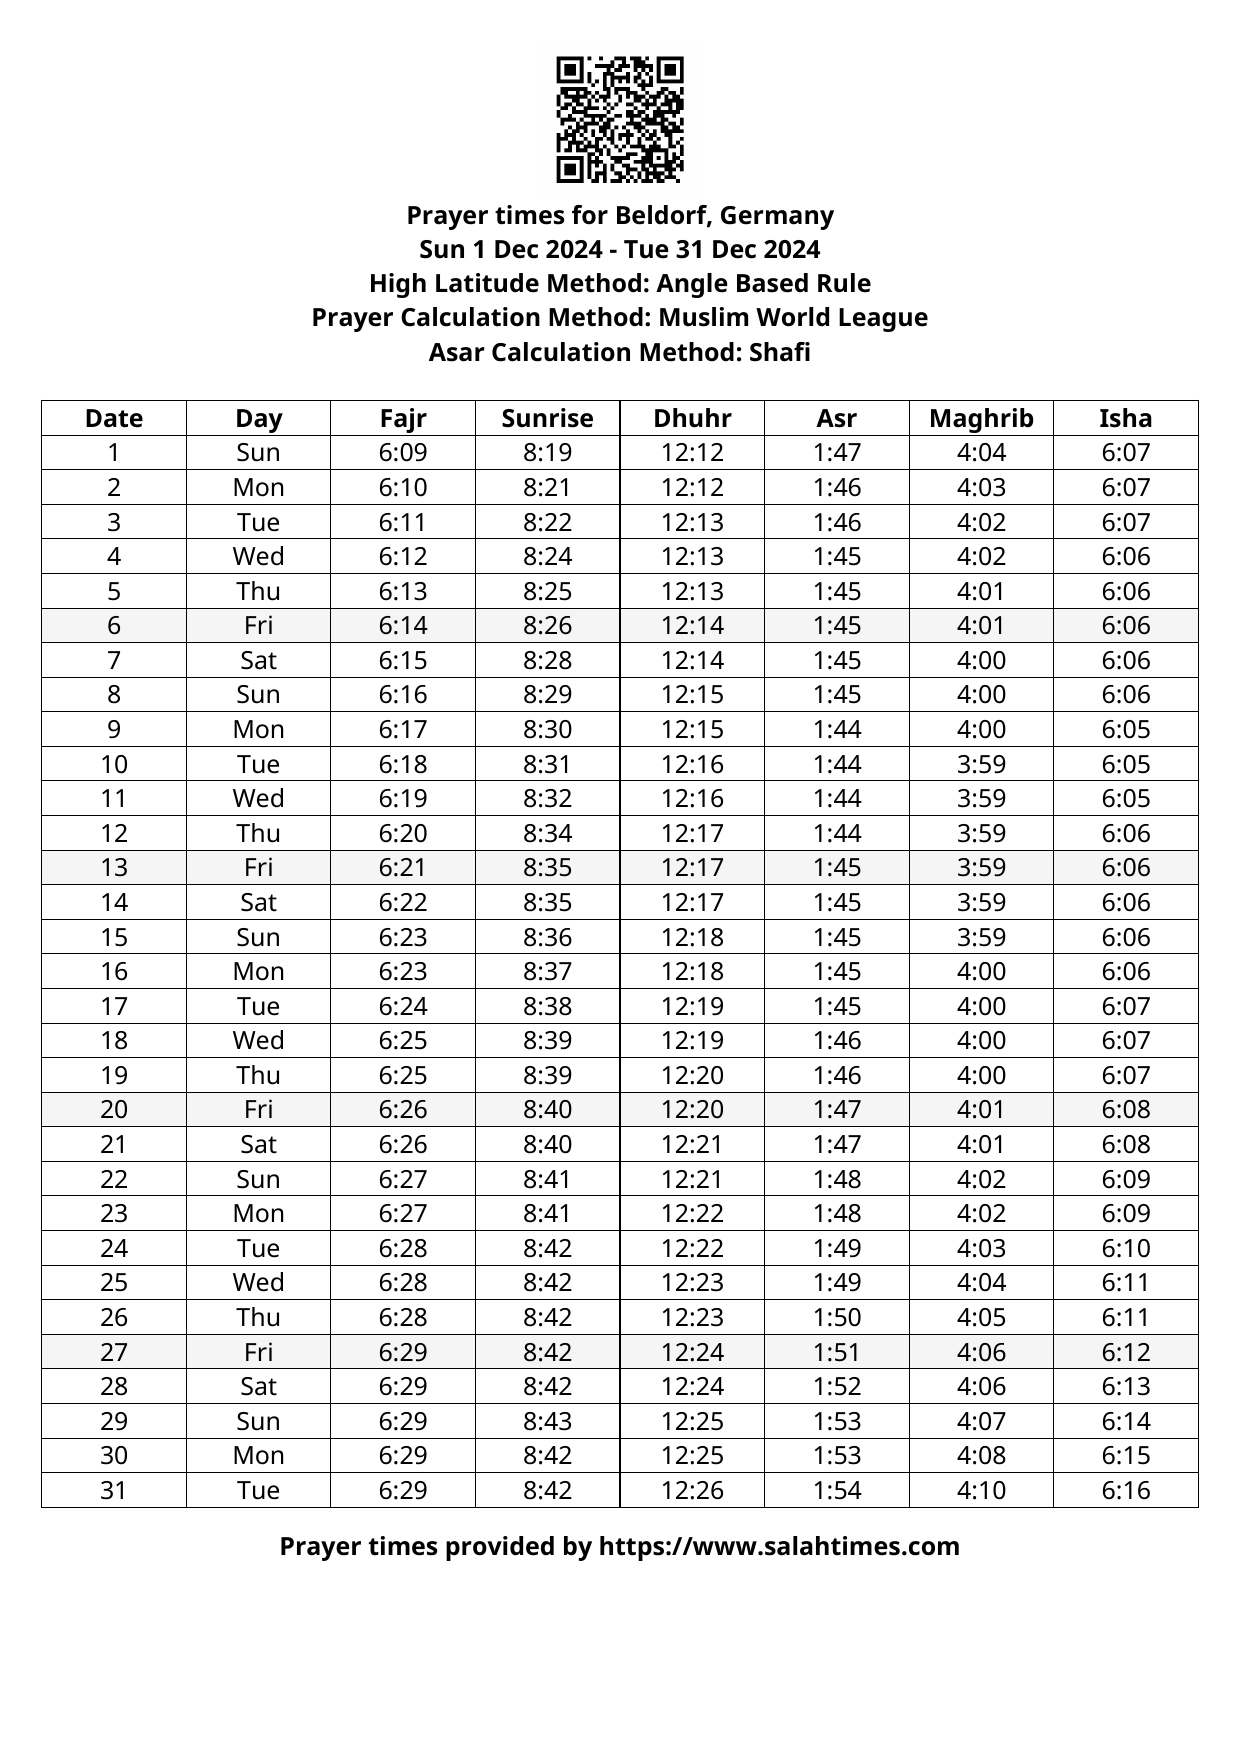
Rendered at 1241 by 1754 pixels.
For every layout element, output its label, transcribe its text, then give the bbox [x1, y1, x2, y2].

table_header Isha [1054, 401, 1198, 434]
table_cell 12:17 [621, 816, 764, 849]
table_cell 6:16 [331, 678, 475, 711]
table_cell 12:13 [621, 505, 764, 538]
table_cell 8:42 [476, 1231, 619, 1264]
table_cell 1:53 [765, 1439, 909, 1472]
table_cell 8:31 [476, 747, 619, 780]
table_cell 6:05 [1054, 712, 1198, 746]
table_cell 12:14 [621, 643, 764, 677]
table_cell 14 [42, 885, 186, 919]
table_cell 6:10 [1054, 1231, 1198, 1264]
table_cell 4 [42, 539, 186, 573]
table_cell 1:48 [765, 1196, 909, 1230]
table_cell 6:07 [1054, 505, 1198, 538]
table_cell 6:29 [331, 1335, 475, 1368]
table_cell 1:46 [765, 1058, 909, 1092]
text Sun 1 Dec 2024 - Tue 31 Dec 2024 [42, 232, 1198, 266]
table_cell Wed [187, 1266, 330, 1299]
table_cell 1:49 [765, 1266, 909, 1299]
table_cell Mon [187, 1439, 330, 1472]
table_cell 6:06 [1054, 954, 1198, 988]
table_cell 12:25 [621, 1439, 764, 1472]
table_cell 3:59 [910, 885, 1053, 919]
text Prayer Calculation Method: Muslim World League [42, 300, 1198, 334]
table_cell Sun [187, 1404, 330, 1437]
table_cell 12:15 [621, 678, 764, 711]
table_cell 12:19 [621, 989, 764, 1022]
table_cell 1:45 [765, 851, 909, 884]
table_cell 12:22 [621, 1231, 764, 1264]
table_cell 28 [42, 1369, 186, 1403]
table_cell 8:39 [476, 1058, 619, 1092]
table_cell 6:27 [331, 1196, 475, 1230]
table_cell 4:06 [910, 1335, 1053, 1368]
table_cell 6:23 [331, 954, 475, 988]
table_cell 12:15 [621, 712, 764, 746]
table_cell 6:10 [331, 470, 475, 504]
table_cell 1:46 [765, 1024, 909, 1057]
table_cell Fri [187, 1093, 330, 1126]
table_cell Fri [187, 609, 330, 642]
table_cell 4:08 [910, 1439, 1053, 1472]
table_cell 6:28 [331, 1266, 475, 1299]
table_cell 1:44 [765, 747, 909, 780]
table_cell 4:00 [910, 678, 1053, 711]
table_cell 1 [42, 436, 186, 469]
table_cell 4:00 [910, 712, 1053, 746]
table_cell 6:22 [331, 885, 475, 919]
table_cell 12:19 [621, 1024, 764, 1057]
table_cell 12:12 [621, 470, 764, 504]
table_cell 16 [42, 954, 186, 988]
table_cell 4:02 [910, 1162, 1053, 1195]
table_cell 12:12 [621, 436, 764, 469]
table_cell Mon [187, 470, 330, 504]
table_cell 4:01 [910, 574, 1053, 607]
table_cell 6:06 [1054, 816, 1198, 849]
table_cell 6 [42, 609, 186, 642]
table_cell 1:52 [765, 1369, 909, 1403]
table_cell 7 [42, 643, 186, 677]
table_cell Sun [187, 1162, 330, 1195]
table_cell 6:14 [1054, 1404, 1198, 1437]
picture [542, 41, 699, 198]
table_cell 4:02 [910, 539, 1053, 573]
table_cell 3:59 [910, 851, 1053, 884]
table_cell 1:45 [765, 885, 909, 919]
table_cell 12:25 [621, 1404, 764, 1437]
table_cell 18 [42, 1024, 186, 1057]
table_cell 6:15 [1054, 1439, 1198, 1472]
table_cell 1:44 [765, 712, 909, 746]
table_cell 6:06 [1054, 851, 1198, 884]
table_cell 6:06 [1054, 574, 1198, 607]
table_cell 12:22 [621, 1196, 764, 1230]
table_cell 4:03 [910, 470, 1053, 504]
table_cell 12:24 [621, 1369, 764, 1403]
table_cell 3 [42, 505, 186, 538]
table_cell Thu [187, 1300, 330, 1334]
table_cell 4:00 [910, 1058, 1053, 1092]
table_cell 4:04 [910, 1266, 1053, 1299]
table_cell 8:32 [476, 781, 619, 815]
table_cell 6:24 [331, 989, 475, 1022]
table_cell 20 [42, 1093, 186, 1126]
table_header Asr [765, 401, 909, 434]
table_cell 6:29 [331, 1473, 475, 1507]
table_cell Fri [187, 851, 330, 884]
table_cell 12:16 [621, 781, 764, 815]
table_cell Sat [187, 885, 330, 919]
table_cell 4:00 [910, 1024, 1053, 1057]
table_cell 31 [42, 1473, 186, 1507]
table_cell 29 [42, 1404, 186, 1437]
table_cell 12:21 [621, 1127, 764, 1161]
table_cell 23 [42, 1196, 186, 1230]
table_cell 6:06 [1054, 609, 1198, 642]
table_cell 22 [42, 1162, 186, 1195]
table_cell 6:06 [1054, 643, 1198, 677]
table_cell 8:42 [476, 1439, 619, 1472]
table_cell 3:59 [910, 816, 1053, 849]
table_cell 1:44 [765, 816, 909, 849]
table_cell 27 [42, 1335, 186, 1368]
table_cell 8:42 [476, 1300, 619, 1334]
table_cell 6:29 [331, 1404, 475, 1437]
table_cell 9 [42, 712, 186, 746]
table_cell 6:11 [1054, 1266, 1198, 1299]
table_header Sunrise [476, 401, 619, 434]
table_cell 1:48 [765, 1162, 909, 1195]
table_cell 8:25 [476, 574, 619, 607]
table_cell 8:21 [476, 470, 619, 504]
table_cell 15 [42, 920, 186, 953]
table_cell Wed [187, 781, 330, 815]
table_cell Tue [187, 1231, 330, 1264]
table_cell 12:20 [621, 1058, 764, 1092]
table_cell 6:12 [1054, 1335, 1198, 1368]
table_cell 8:35 [476, 885, 619, 919]
table_cell Sat [187, 643, 330, 677]
table_cell 6:15 [331, 643, 475, 677]
table_cell 8:43 [476, 1404, 619, 1437]
table_cell 6:14 [331, 609, 475, 642]
table_cell 4:10 [910, 1473, 1053, 1507]
table_cell 4:00 [910, 954, 1053, 988]
table_cell 8:39 [476, 1024, 619, 1057]
table_cell Sun [187, 920, 330, 953]
table_cell 8:22 [476, 505, 619, 538]
table_cell 12:18 [621, 920, 764, 953]
table_cell 8:38 [476, 989, 619, 1022]
table_cell 8:40 [476, 1093, 619, 1126]
table_cell Mon [187, 954, 330, 988]
table_cell 1:46 [765, 470, 909, 504]
table_cell 6:18 [331, 747, 475, 780]
table_cell Thu [187, 816, 330, 849]
table_cell 6:06 [1054, 678, 1198, 711]
table_cell 6:28 [331, 1300, 475, 1334]
table_cell Sun [187, 436, 330, 469]
table_cell 1:45 [765, 574, 909, 607]
table_cell 1:45 [765, 643, 909, 677]
table_cell 8:36 [476, 920, 619, 953]
table_cell 4:02 [910, 505, 1053, 538]
table_cell Wed [187, 539, 330, 573]
table_cell Tue [187, 989, 330, 1022]
table_cell 6:07 [1054, 989, 1198, 1022]
table_cell 4:04 [910, 436, 1053, 469]
table_cell 4:01 [910, 1127, 1053, 1161]
table_cell 1:45 [765, 678, 909, 711]
table_cell 6:08 [1054, 1093, 1198, 1126]
table_cell 1:50 [765, 1300, 909, 1334]
table_cell 12:26 [621, 1473, 764, 1507]
table_cell 8:41 [476, 1162, 619, 1195]
table_cell 4:05 [910, 1300, 1053, 1334]
table_cell 19 [42, 1058, 186, 1092]
table_cell 4:06 [910, 1369, 1053, 1403]
table_cell 8:42 [476, 1473, 619, 1507]
table_cell 6:11 [331, 505, 475, 538]
table_cell 12:23 [621, 1266, 764, 1299]
table_cell 8:42 [476, 1335, 619, 1368]
table_cell 6:05 [1054, 781, 1198, 815]
table_cell Sat [187, 1369, 330, 1403]
table_cell 3:59 [910, 781, 1053, 815]
table_cell 5 [42, 574, 186, 607]
table_cell 6:06 [1054, 885, 1198, 919]
table_cell 24 [42, 1231, 186, 1264]
table_cell 6:06 [1054, 920, 1198, 953]
table_cell 8:24 [476, 539, 619, 573]
table_cell 1:47 [765, 436, 909, 469]
table_cell 8:28 [476, 643, 619, 677]
table_cell 4:00 [910, 989, 1053, 1022]
table_cell 6:19 [331, 781, 475, 815]
table_cell Tue [187, 505, 330, 538]
table_cell 1:49 [765, 1231, 909, 1264]
table_cell 3:59 [910, 920, 1053, 953]
table_cell 6:26 [331, 1093, 475, 1126]
text High Latitude Method: Angle Based Rule [42, 266, 1198, 300]
table_cell 10 [42, 747, 186, 780]
table_cell 6:26 [331, 1127, 475, 1161]
table_cell 1:45 [765, 539, 909, 573]
table_cell Tue [187, 747, 330, 780]
table_cell Sat [187, 1127, 330, 1161]
table_cell 11 [42, 781, 186, 815]
table_cell 1:51 [765, 1335, 909, 1368]
table_cell 6:13 [1054, 1369, 1198, 1403]
table_cell 1:45 [765, 954, 909, 988]
table_cell 12:20 [621, 1093, 764, 1126]
table_cell 6:16 [1054, 1473, 1198, 1507]
table_header Dhuhr [621, 401, 764, 434]
table_cell 6:06 [1054, 539, 1198, 573]
table_cell 8:35 [476, 851, 619, 884]
table_header Date [42, 401, 186, 434]
table_cell Tue [187, 1473, 330, 1507]
table_cell 1:45 [765, 920, 909, 953]
table_cell 6:11 [1054, 1300, 1198, 1334]
table_cell 4:00 [910, 643, 1053, 677]
table_cell 17 [42, 989, 186, 1022]
table_cell 1:45 [765, 609, 909, 642]
table_cell 6:07 [1054, 436, 1198, 469]
table_cell 6:09 [331, 436, 475, 469]
table_cell 12:18 [621, 954, 764, 988]
table_cell 6:09 [1054, 1196, 1198, 1230]
table_cell 6:05 [1054, 747, 1198, 780]
table_cell 8:41 [476, 1196, 619, 1230]
table_cell 1:47 [765, 1093, 909, 1126]
table_cell 1:53 [765, 1404, 909, 1437]
table_cell 6:13 [331, 574, 475, 607]
table_cell Thu [187, 574, 330, 607]
table_cell 8:40 [476, 1127, 619, 1161]
table_cell 8:34 [476, 816, 619, 849]
table_cell Fri [187, 1335, 330, 1368]
text Prayer times for Beldorf, Germany [42, 198, 1198, 232]
table_cell 3:59 [910, 747, 1053, 780]
table_header Fajr [331, 401, 475, 434]
table_cell 4:02 [910, 1196, 1053, 1230]
table_cell 26 [42, 1300, 186, 1334]
table_cell 12:24 [621, 1335, 764, 1368]
table_cell 1:54 [765, 1473, 909, 1507]
table_cell 4:01 [910, 609, 1053, 642]
table_cell 12:17 [621, 851, 764, 884]
table_cell 2 [42, 470, 186, 504]
table_cell 21 [42, 1127, 186, 1161]
table_cell 12:13 [621, 539, 764, 573]
table_cell 6:08 [1054, 1127, 1198, 1161]
table_cell 8:26 [476, 609, 619, 642]
text Asar Calculation Method: Shafi [42, 334, 1198, 368]
table_cell 6:27 [331, 1162, 475, 1195]
table_cell 12:14 [621, 609, 764, 642]
table_cell 8:42 [476, 1369, 619, 1403]
table_cell 1:45 [765, 989, 909, 1022]
table_cell 8:29 [476, 678, 619, 711]
table_cell 1:46 [765, 505, 909, 538]
table_cell Thu [187, 1058, 330, 1092]
table_cell 6:25 [331, 1058, 475, 1092]
table_cell 6:07 [1054, 1024, 1198, 1057]
table_cell 4:01 [910, 1093, 1053, 1126]
table_cell 6:12 [331, 539, 475, 573]
table_cell Wed [187, 1024, 330, 1057]
table_cell 6:07 [1054, 470, 1198, 504]
table_cell 6:09 [1054, 1162, 1198, 1195]
table_cell 12:17 [621, 885, 764, 919]
table_cell 6:21 [331, 851, 475, 884]
table_cell 6:25 [331, 1024, 475, 1057]
table_cell 12:23 [621, 1300, 764, 1334]
table_cell 6:28 [331, 1231, 475, 1264]
table_cell 1:44 [765, 781, 909, 815]
table_cell 12:21 [621, 1162, 764, 1195]
table_cell 6:23 [331, 920, 475, 953]
table_cell Mon [187, 1196, 330, 1230]
table_header Maghrib [910, 401, 1053, 434]
table_cell 4:07 [910, 1404, 1053, 1437]
table_cell 25 [42, 1266, 186, 1299]
table_cell Sun [187, 678, 330, 711]
table_cell 12:13 [621, 574, 764, 607]
table_cell 12 [42, 816, 186, 849]
table_cell 4:03 [910, 1231, 1053, 1264]
table_cell 12:16 [621, 747, 764, 780]
table_cell 6:20 [331, 816, 475, 849]
table_cell 6:29 [331, 1369, 475, 1403]
table_cell 6:17 [331, 712, 475, 746]
table_cell 8 [42, 678, 186, 711]
table_cell 8:42 [476, 1266, 619, 1299]
table_cell 6:07 [1054, 1058, 1198, 1092]
table_cell 8:19 [476, 436, 619, 469]
table_header Day [187, 401, 330, 434]
table_cell 30 [42, 1439, 186, 1472]
table_cell Mon [187, 712, 330, 746]
table_cell 1:47 [765, 1127, 909, 1161]
table_cell 13 [42, 851, 186, 884]
table_cell 8:37 [476, 954, 619, 988]
table_cell 6:29 [331, 1439, 475, 1472]
table_cell 8:30 [476, 712, 619, 746]
text Prayer times provided by https://www.salahtimes.com [42, 1528, 1198, 1563]
